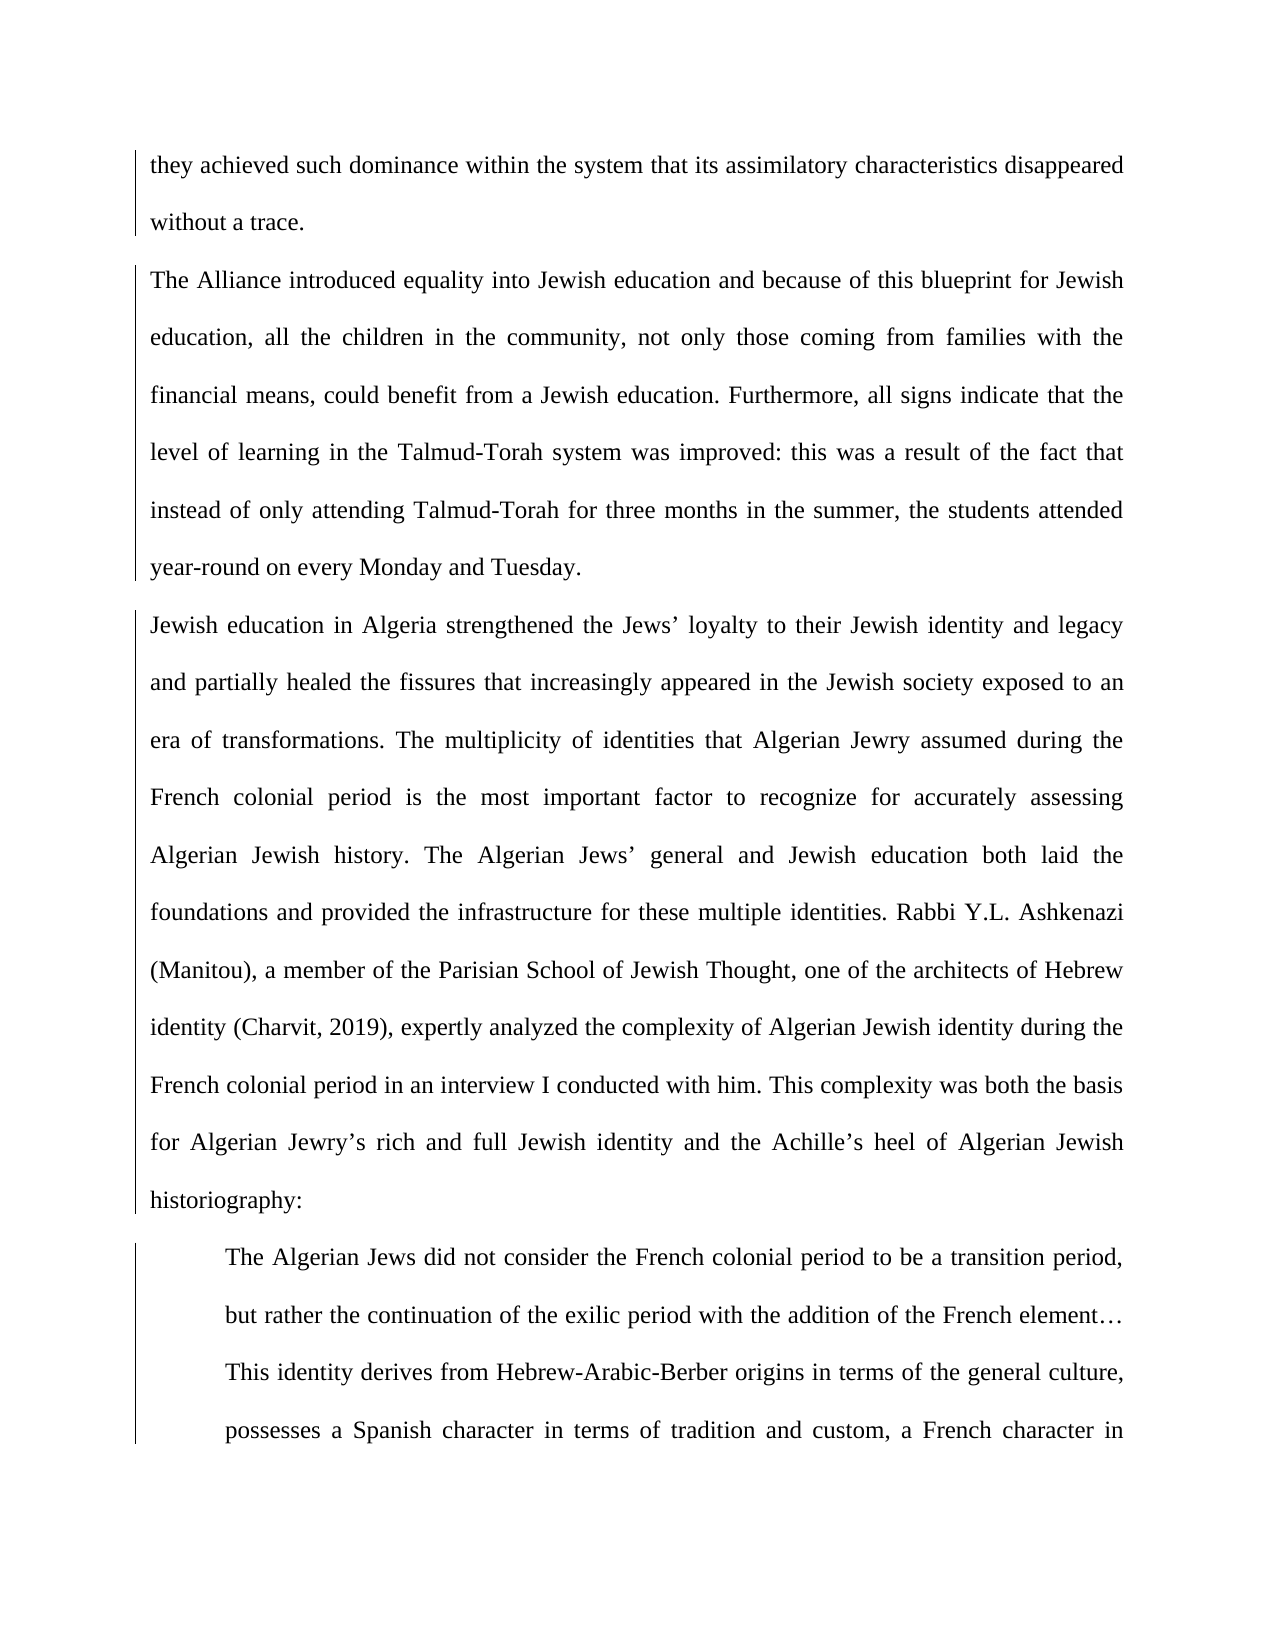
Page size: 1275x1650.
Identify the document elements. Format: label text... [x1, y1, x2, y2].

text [150, 150, 1125, 236]
text The Alliance introduced equality into Jewish education and because of this blueprint for Jewish education, all the children in the community, not only those coming from families with the financial means, could benefit from a Jewish education. Furthermore, all signs indicate that the level of learning in the Talmud-Torah system was improved: this was a result of the fact that instead of only attending Talmud-Torah for three months in the summer, the students attended year-round on every Monday and Tuesday. [150, 265, 1125, 581]
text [225, 1242, 1125, 1444]
text Jewish education in Algeria strengthened the Jews’ loyalty to their Jewish identity and legacy and partially healed the fissures that increasingly appeared in the Jewish society exposed to an era of transformations. The multiplicity of identities that Algerian Jewry assumed during the French colonial period is the most important factor to recognize for accurately assessing Algerian Jewish history. The Algerian Jews’ general and Jewish education both laid the foundations and provided the infrastructure for these multiple identities. Rabbi Y.L. Ashkenazi (Manitou), a member of the Parisian School of Jewish Thought, one of the architects of Hebrew identity (Charvit, 2019), expertly analyzed the complexity of Algerian Jewish identity during the French colonial period in an interview I conducted with him. This complexity was both the basis for Algerian Jewry’s rich and full Jewish identity and the Achille’s heel of Algerian Jewish historiography: [150, 610, 1125, 1214]
